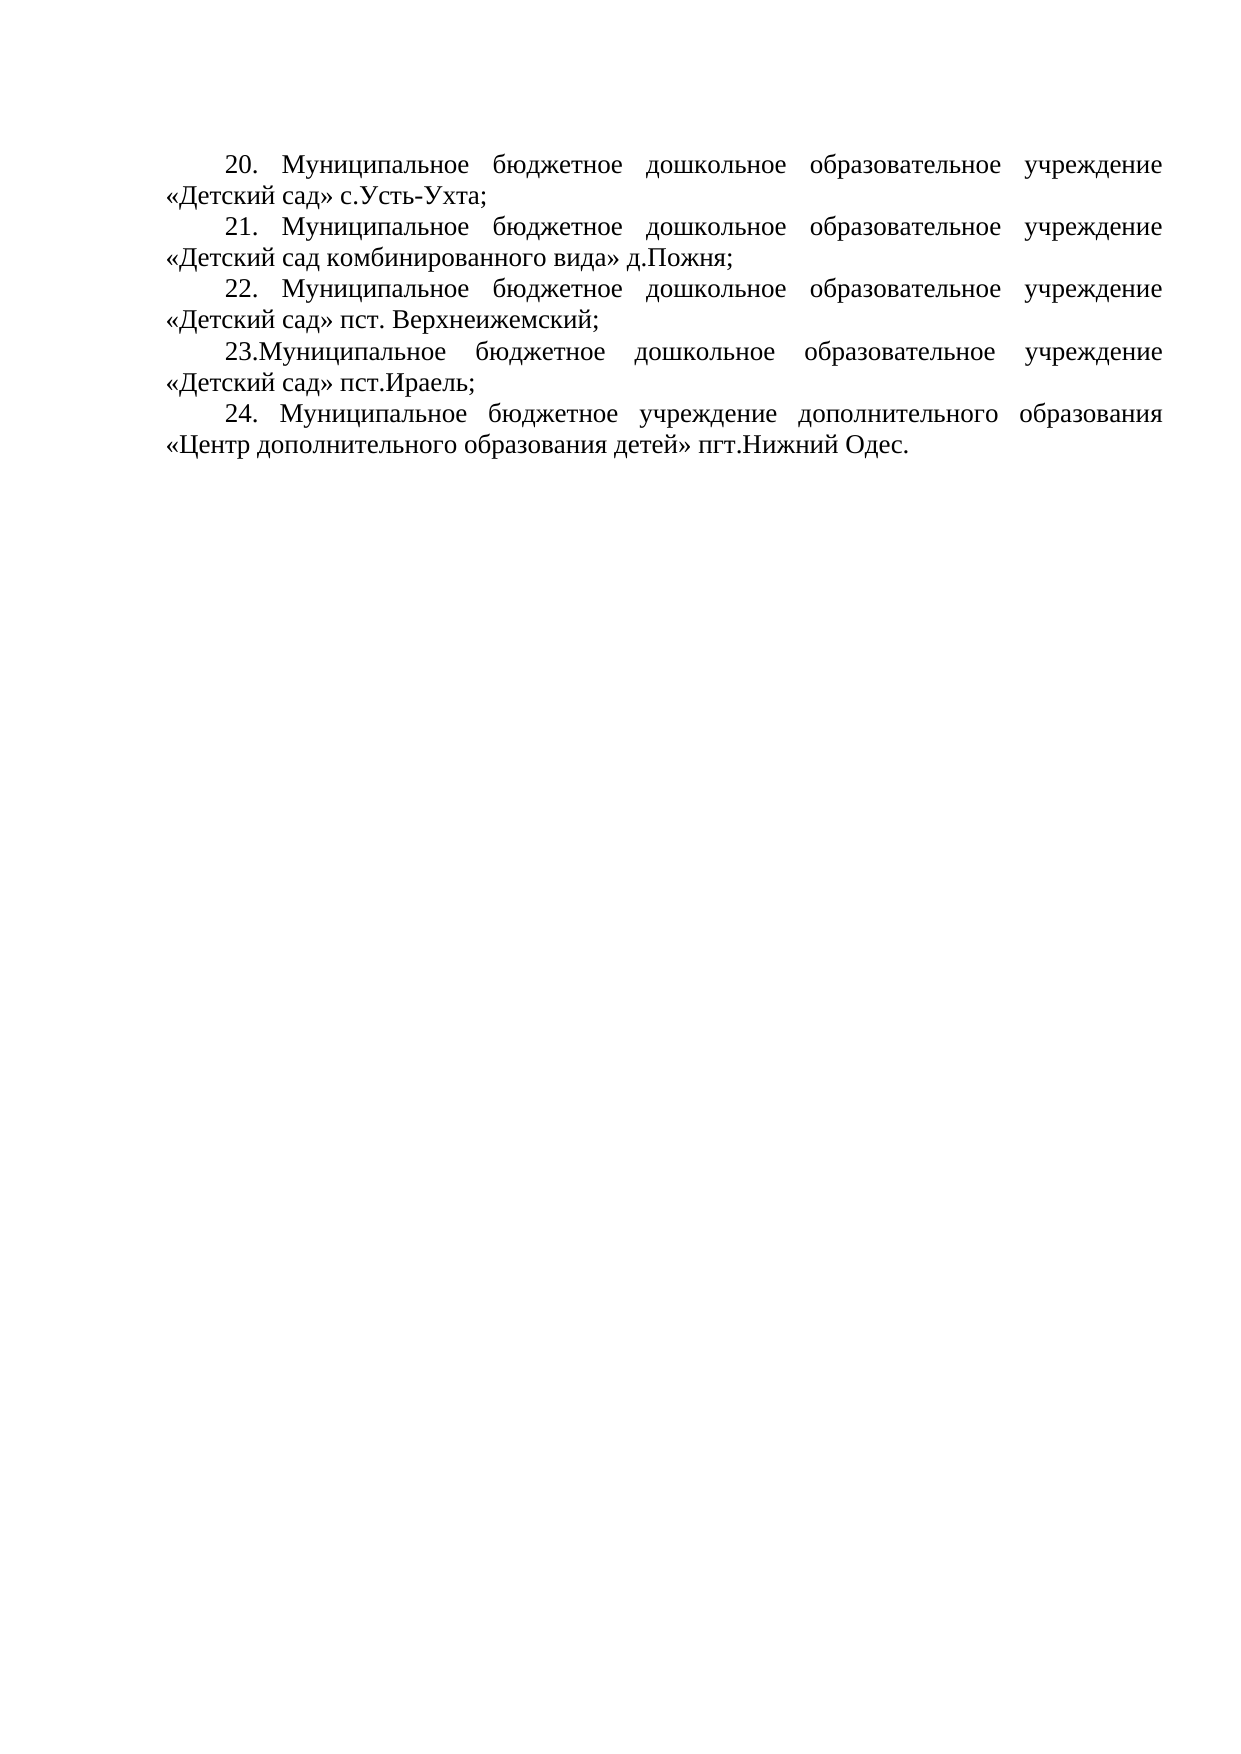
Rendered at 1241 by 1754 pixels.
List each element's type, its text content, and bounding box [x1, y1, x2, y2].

text 21. Муниципальное бюджетное дошкольное образовательное учреждение «Детский сад комбинированного вида» д.Пожня; [165, 210, 1163, 272]
text 22. Муниципальное бюджетное дошкольное образовательное учреждение «Детский сад» пст. Верхнеижемский; [165, 272, 1163, 334]
text 20. Муниципальное бюджетное дошкольное образовательное учреждение «Детский сад» с.Усть-Ухта; [165, 148, 1163, 210]
text 24. Муниципальное бюджетное учреждение дополнительного образования «Центр дополнительного образования детей» пгт.Нижний Одес. [165, 397, 1163, 459]
text 23.Муниципальное бюджетное дошкольное образовательное учреждение «Детский сад» пст.Ираель; [165, 334, 1163, 397]
